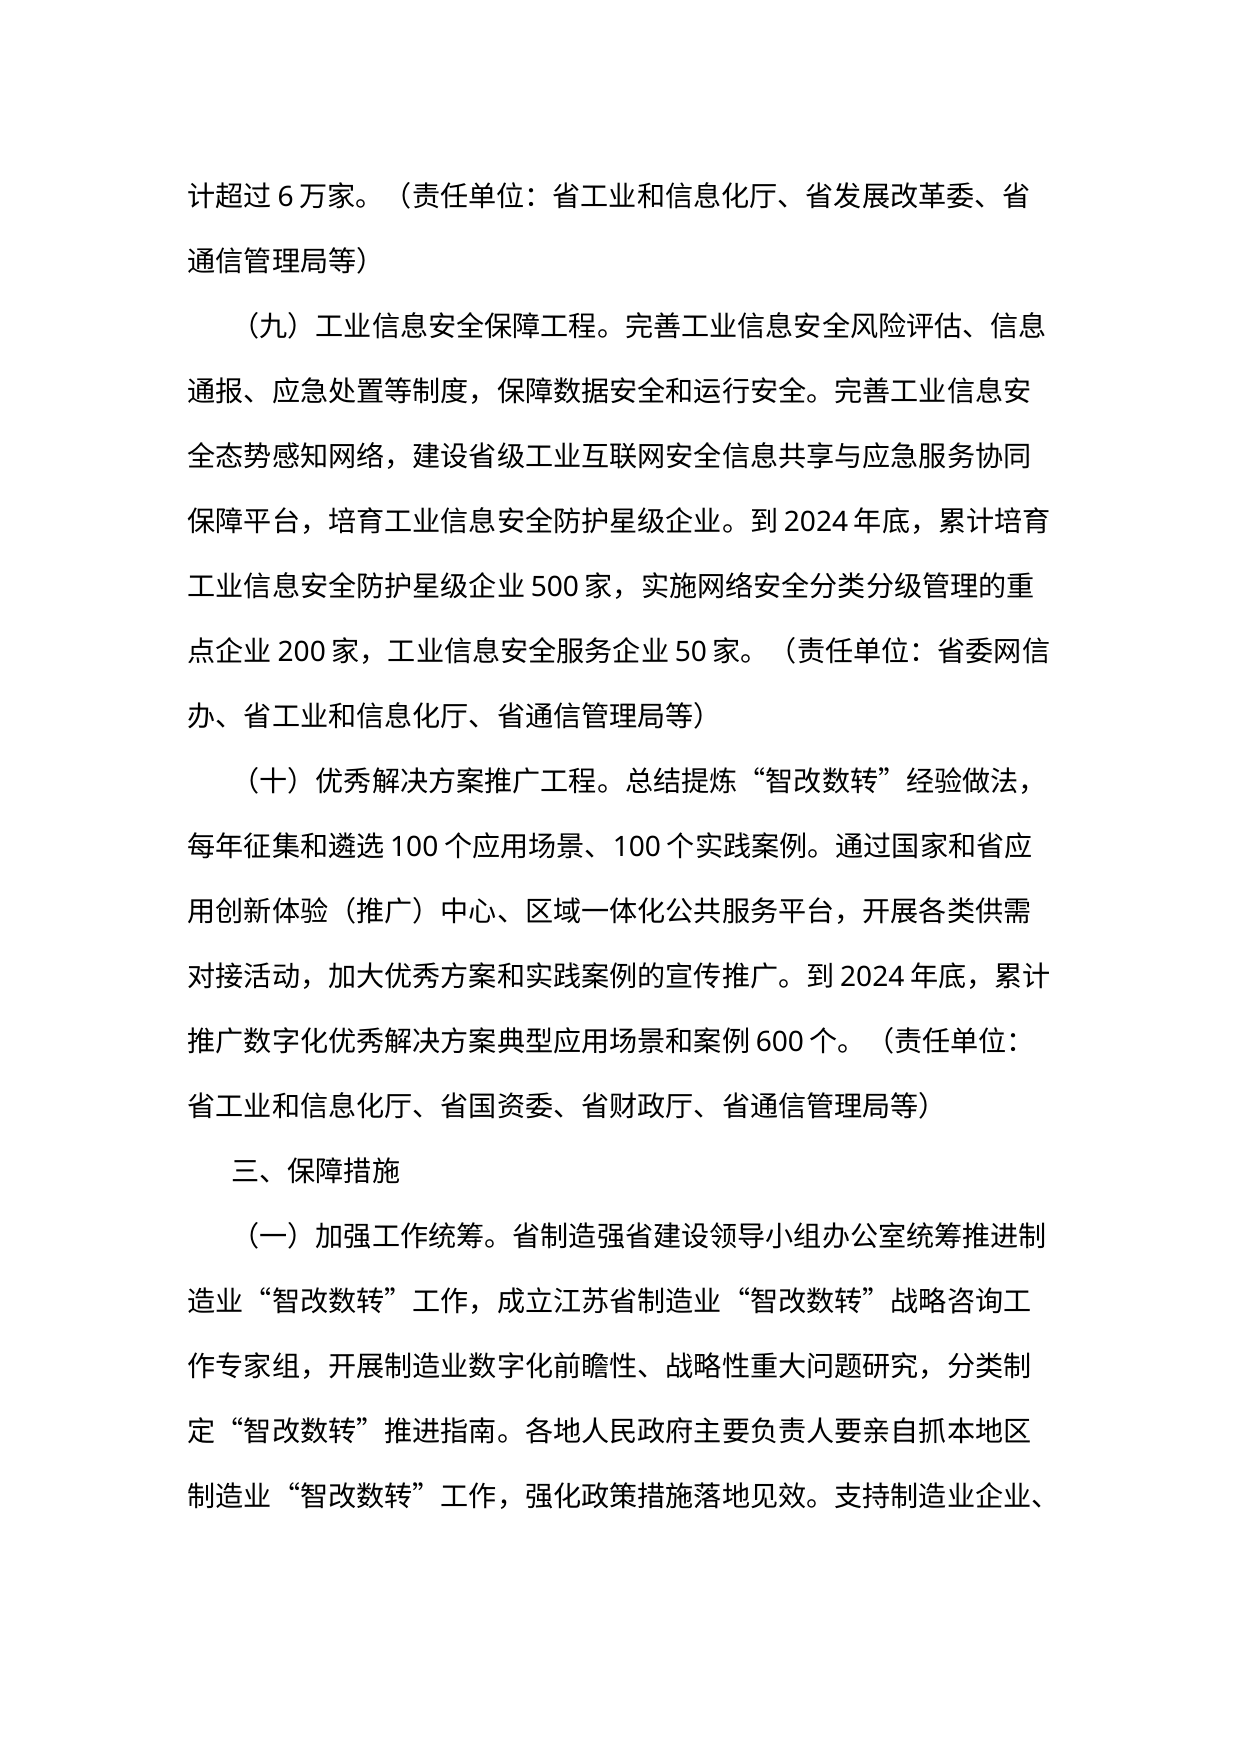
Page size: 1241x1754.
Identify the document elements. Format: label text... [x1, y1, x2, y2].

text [187, 1202, 1053, 1527]
text 三、保障措施 [187, 1137, 1053, 1202]
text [187, 162, 1053, 292]
text （九）工业信息安全保障工程。完善工业信息安全风险评估、信息通报、应急处置等制度，保障数据安全和运行安全。完善工业信息安全态势感知网络，建设省级工业互联网安全信息共享与应急服务协同保障平台，培育工业信息安全防护星级企业。到2024年底，累计培育工业信息安全防护星级企业500家，实施网络安全分类分级管理的重点企业200家，工业信息安全服务企业50家。（责任单位：省委网信办、省工业和信息化厅、省通信管理局等） [187, 292, 1053, 747]
text （十）优秀解决方案推广工程。总结提炼“智改数转”经验做法，每年征集和遴选100个应用场景、100个实践案例。通过国家和省应用创新体验（推广）中心、区域一体化公共服务平台，开展各类供需对接活动，加大优秀方案和实践案例的宣传推广。到2024年底，累计推广数字化优秀解决方案典型应用场景和案例600个。（责任单位：省工业和信息化厅、省国资委、省财政厅、省通信管理局等） [187, 747, 1053, 1137]
